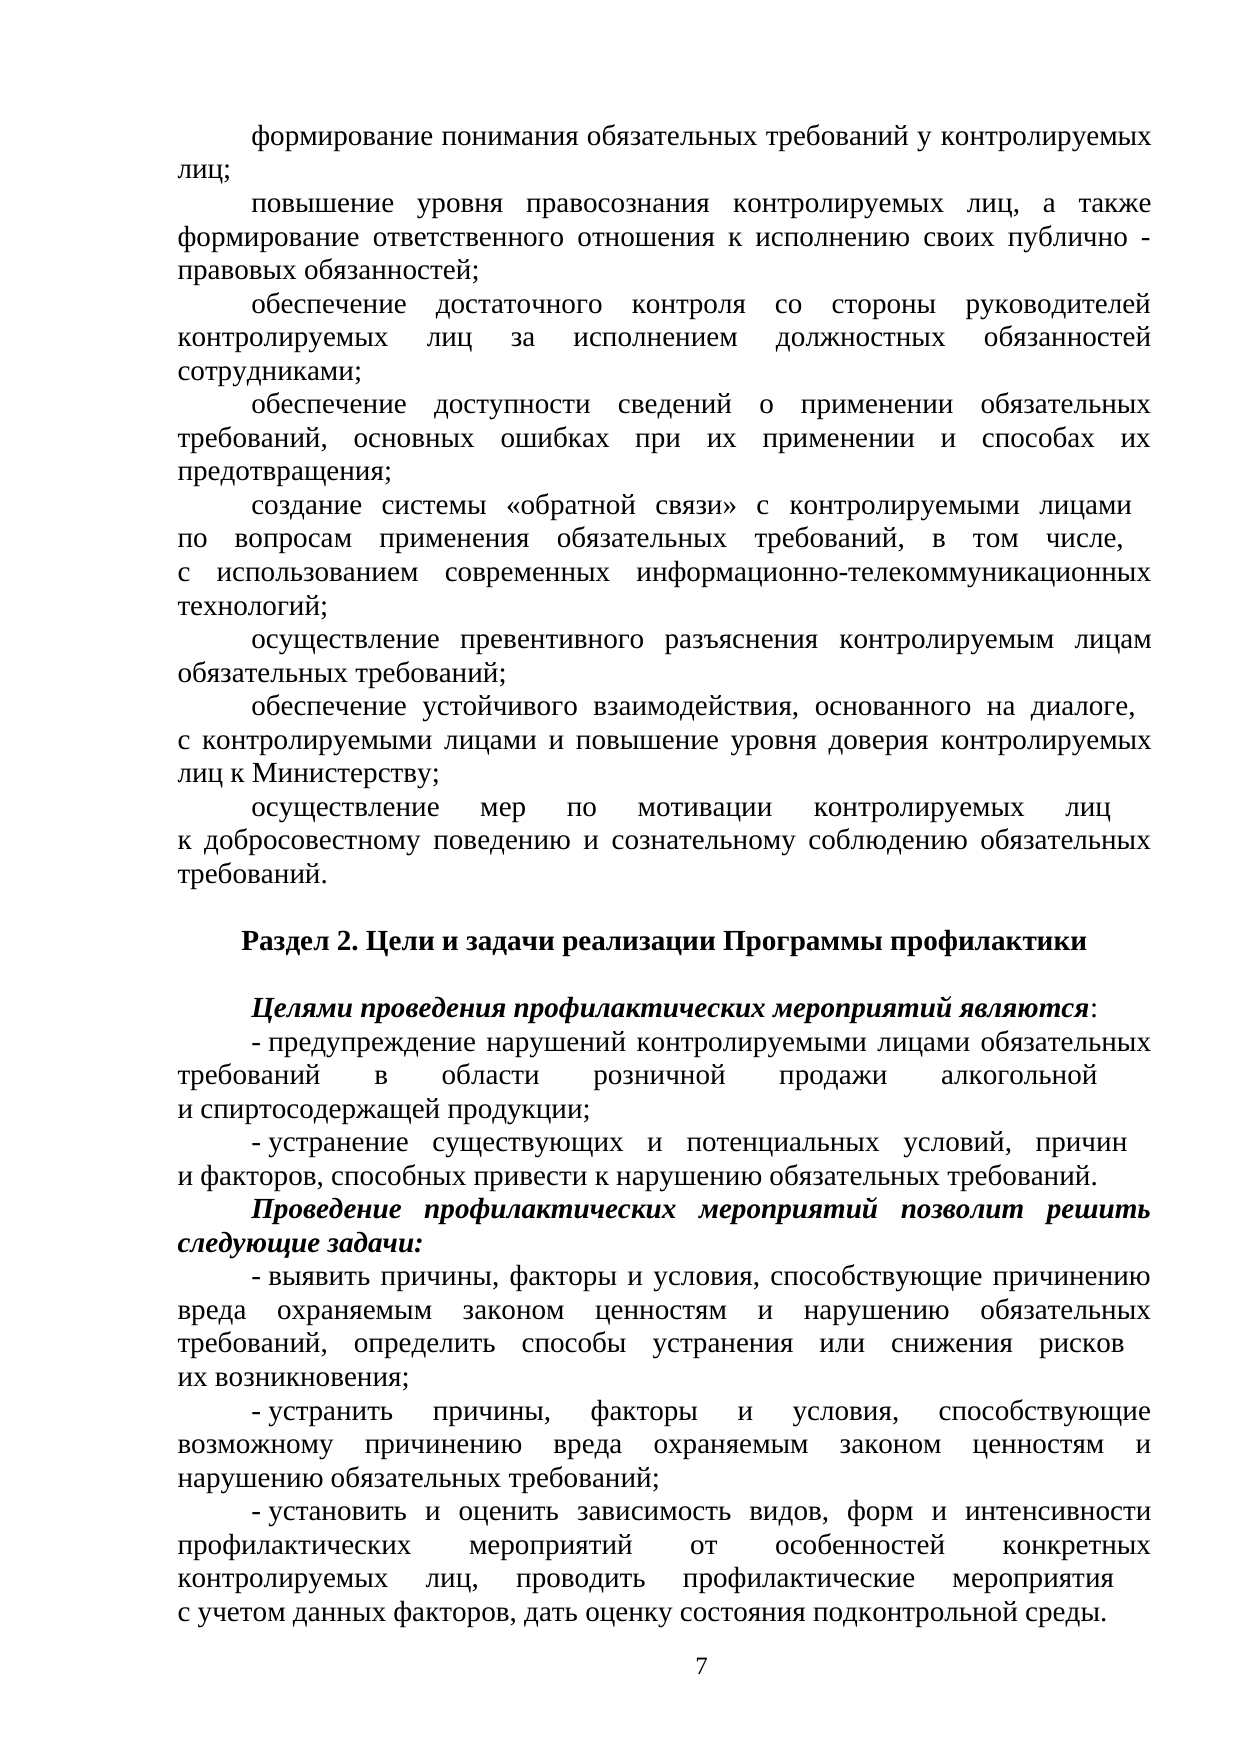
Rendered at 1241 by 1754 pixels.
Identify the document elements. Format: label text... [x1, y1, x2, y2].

text - выявить причины, факторы и условия, способствующие причинению вреда охраняемым законом ценностям и нарушению обязательных требований, определить способы устранения или снижения рисков их возникновения; [177, 1258, 1152, 1393]
text Проведение профилактических мероприятий позволит решить следующие задачи: [177, 1191, 1152, 1258]
text создание системы «обратной связи» с контролируемыми лицами по вопросам применения обязательных требований, в том числе, с использованием современных информационно-телекоммуникационных технологий; [177, 487, 1152, 621]
text повышение уровня правосознания контролируемых лиц, а также формирование ответственного отношения к исполнению своих публично - правовых обязанностей; [177, 185, 1152, 286]
text обеспечение доступности сведений о применении обязательных требований, основных ошибках при их применении и способах их предотвращения; [177, 386, 1152, 487]
text - предупреждение нарушений контролируемыми лицами обязательных требований в области розничной продажи алкогольной и спиртосодержащей продукции; [177, 1024, 1152, 1124]
text - устранение существующих и потенциальных условий, причин и факторов, способных привести к нарушению обязательных требований. [177, 1124, 1152, 1191]
text Целями проведения профилактических мероприятий являются: [177, 990, 1152, 1024]
text формирование понимания обязательных требований у контролируемых лиц; [177, 118, 1152, 185]
text - устранить причины, факторы и условия, способствующие возможному причинению вреда охраняемым законом ценностям и нарушению обязательных требований; [177, 1393, 1152, 1493]
text - установить и оценить зависимость видов, форм и интенсивности профилактических мероприятий от особенностей конкретных контролируемых лиц, проводить профилактические мероприятия с учетом данных факторов, дать оценку состояния подконтрольной среды. [177, 1493, 1152, 1627]
text обеспечение достаточного контроля со стороны руководителей контролируемых лиц за исполнением должностных обязанностей сотрудниками; [177, 286, 1152, 386]
text осуществление превентивного разъяснения контролируемым лицам обязательных требований; [177, 621, 1152, 688]
text Раздел 2. Цели и задачи реализации Программы профилактики [177, 923, 1152, 957]
text обеспечение устойчивого взаимодействия, основанного на диалоге, с контролируемыми лицами и повышение уровня доверия контролируемых лиц к Министерству; [177, 688, 1152, 789]
text осуществление мер по мотивации контролируемых лиц к добросовестному поведению и сознательному соблюдению обязательных требований. [177, 789, 1152, 889]
